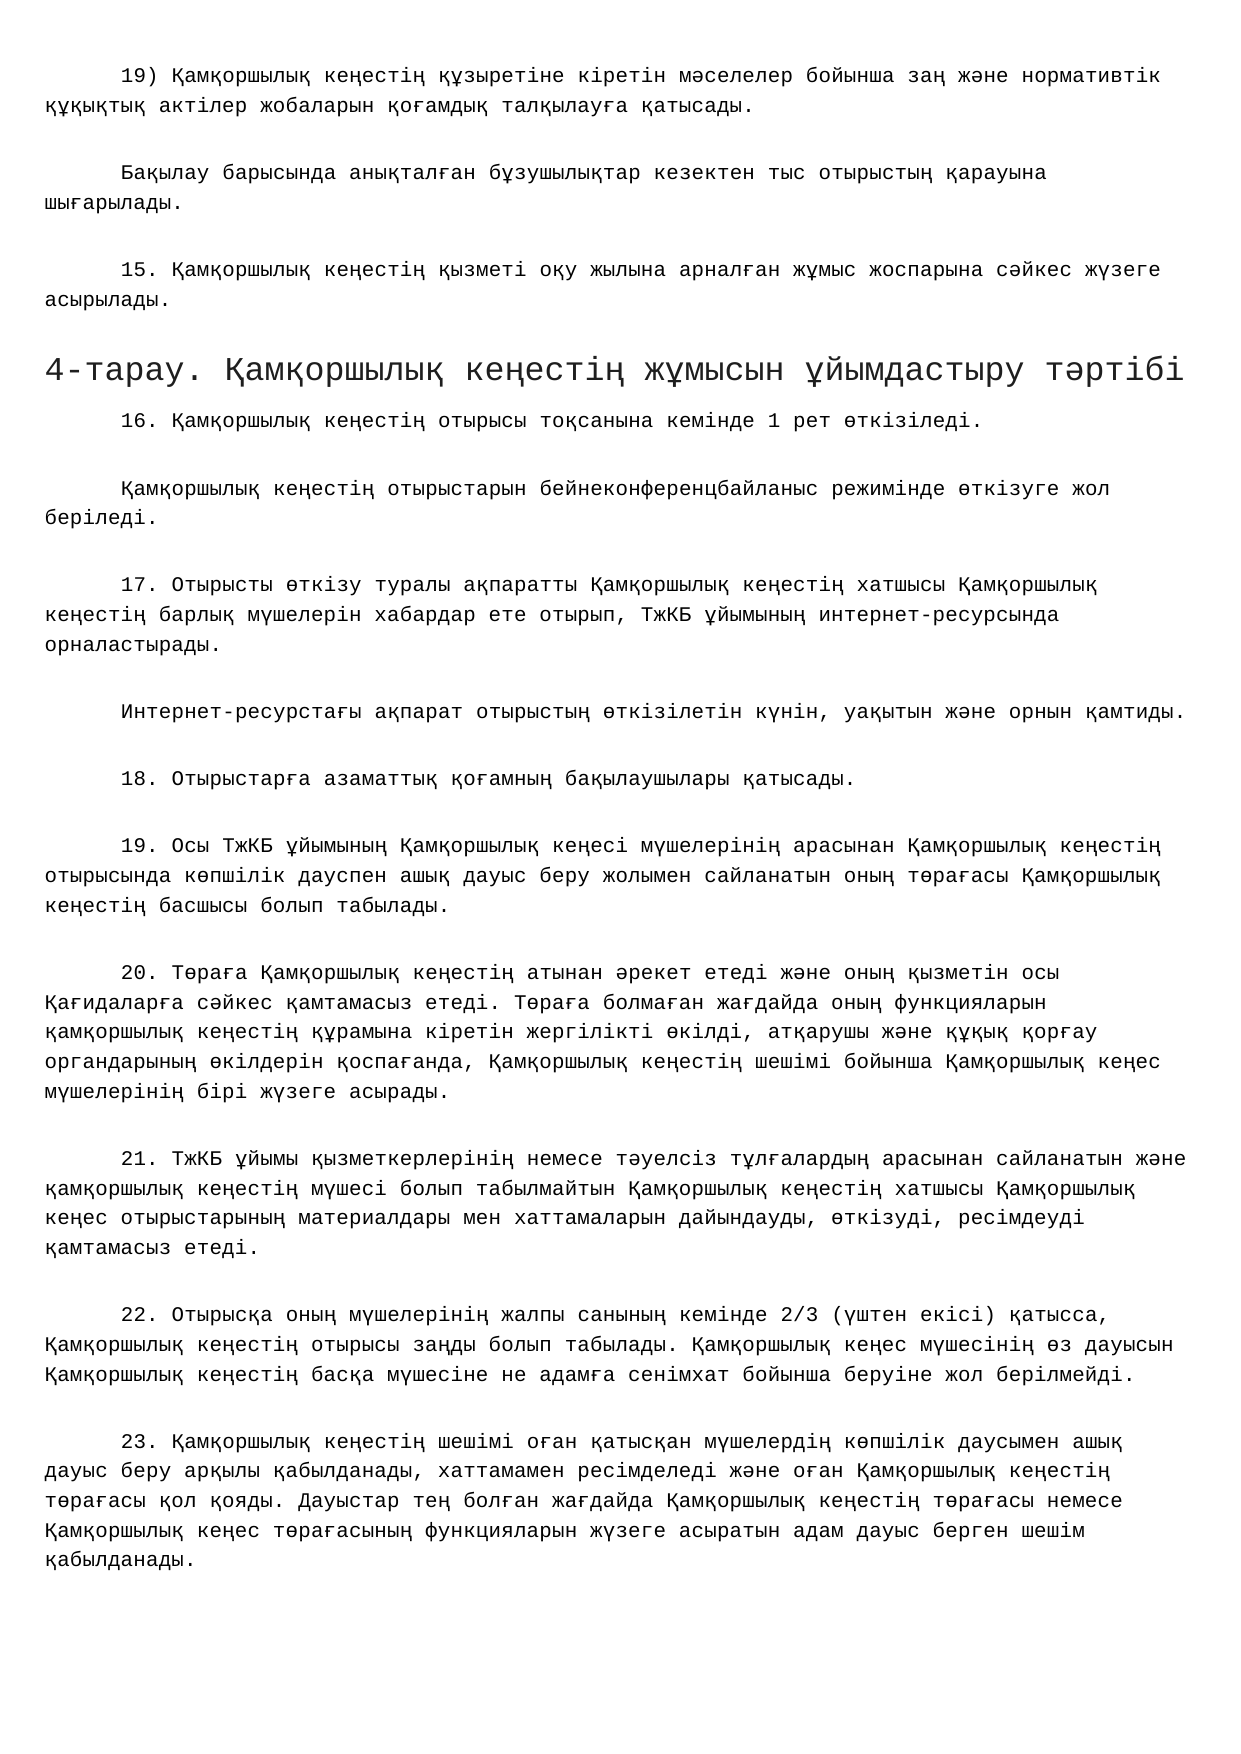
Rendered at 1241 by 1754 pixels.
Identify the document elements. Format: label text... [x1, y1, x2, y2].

text 23. Қамқоршылық кеңестің шешімі оған қатысқан мүшелердің көпшілік даусымен ашық дауыс беру арқылы қабылданады, хаттамамен ресімделеді және оған Қамқоршылық кеңестің төрағасы қол қояды. Дауыстар тең болған жағдайда Қамқоршылық кеңестің төрағасы немесе Қамқоршылық кеңес төрағасының функцияларын жүзеге асыратын адам дауыс берген шешім қабылданады. [44, 1425, 1196, 1573]
text 19) Қамқоршылық кеңестің құзыретіне кіретін мәселелер бойынша заң және нормативтік құқықтық актілер жобаларын қоғамдық талқылауға қатысады. [44, 59, 1196, 118]
text 4-тарау. Қамқоршылық кеңестің жұмысын ұйымдастыру тәртібі [44, 350, 1196, 390]
text 19. Осы ТжКБ ұйымының Қамқоршылық кеңесі мүшелерінің арасынан Қамқоршылық кеңестің отырысында көпшілік дауспен ашық дауыс беру жолымен сайланатын оның төрағасы Қамқоршылық кеңестің басшысы болып табылады. [44, 829, 1196, 918]
text 15. Қамқоршылық кеңестің қызметі оқу жылына арналған жұмыс жоспарына сәйкес жүзеге асырылады. [44, 253, 1196, 312]
text 21. ТжКБ ұйымы қызметкерлерінің немесе тәуелсіз тұлғалардың арасынан сайланатын және қамқоршылық кеңестің мүшесі болып табылмайтын Қамқоршылық кеңестің хатшысы Қамқоршылық кеңес отырыстарының материалдары мен хаттамаларын дайындауды, өткізуді, ресімдеуді қамтамасыз етеді. [44, 1142, 1196, 1261]
text 16. Қамқоршылық кеңестің отырысы тоқсанына кемінде 1 рет өткізіледі. [44, 404, 1196, 434]
text Қамқоршылық кеңестің отырыстарын бейнеконференцбайланыс режимінде өткізуге жол беріледі. [44, 472, 1196, 531]
text 18. Отырыстарға азаматтық қоғамның бақылаушылары қатысады. [44, 762, 1196, 792]
text 17. Отырысты өткізу туралы ақпаратты Қамқоршылық кеңестің хатшысы Қамқоршылық кеңестің барлық мүшелерін хабардар ете отырып, ТжКБ ұйымының интернет-ресурсында орналастырады. [44, 568, 1196, 657]
text 20. Төраға Қамқоршылық кеңестің атынан әрекет етеді және оның қызметін осы Қағидаларға сәйкес қамтамасыз етеді. Төраға болмаған жағдайда оның функцияларын қамқоршылық кеңестің құрамына кіретін жергілікті өкілді, атқарушы және құқық қорғау органдарының өкілдерін қоспағанда, Қамқоршылық кеңестің шешімі бойынша Қамқоршылық кеңес мүшелерінің бірі жүзеге асырады. [44, 956, 1196, 1104]
text Интернет-ресурстағы ақпарат отырыстың өткізілетін күнін, уақытын және орнын қамтиды. [44, 695, 1196, 725]
text 22. Отырысқа оның мүшелерінің жалпы санының кемінде 2/3 (үштен екісі) қатысса, Қамқоршылық кеңестің отырысы заңды болып табылады. Қамқоршылық кеңес мүшесінің өз дауысын Қамқоршылық кеңестің басқа мүшесіне не адамға сенімхат бойынша беруіне жол берілмейді. [44, 1298, 1196, 1387]
text Бақылау барысында анықталған бұзушылықтар кезектен тыс отырыстың қарауына шығарылады. [44, 156, 1196, 215]
